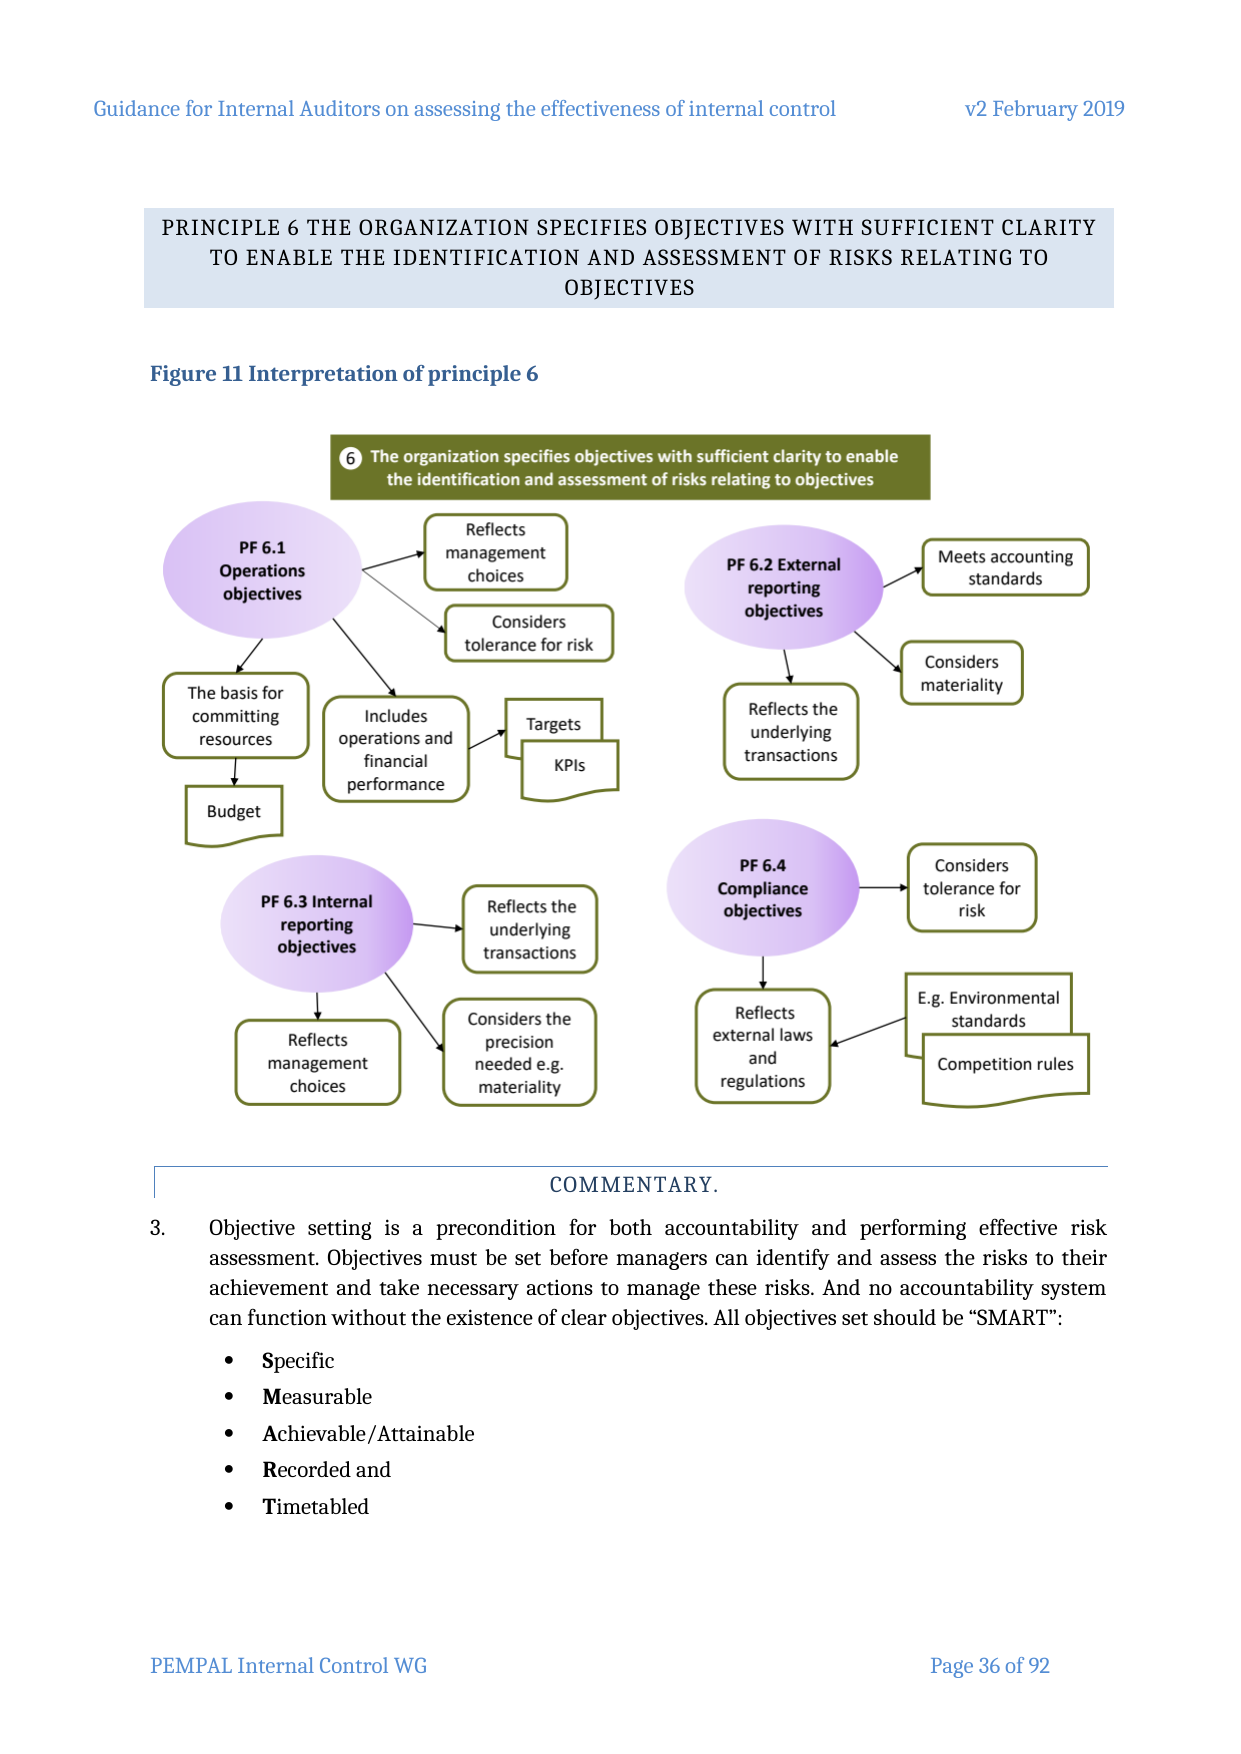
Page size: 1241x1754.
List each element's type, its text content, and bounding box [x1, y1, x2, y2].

list Specific [225, 1348, 1108, 1374]
subtitle Commentary. [155, 1167, 1108, 1198]
list Recorded and [225, 1457, 1108, 1483]
list Timetabled [225, 1493, 1108, 1520]
list Achievable/Attainable [225, 1421, 1108, 1447]
subtitle PRINCIPLE 6 The Organization specifies objectives with sufficient clarity to enable the identification and assessment of risks relating to objectives [150, 215, 1108, 301]
text Figure 11 Interpretation of principle 6 [150, 361, 1108, 387]
list Measurable [225, 1384, 1108, 1410]
text Objective setting is a precondition for both accountability and performing effective risk assessment. Objectives must be set before managers can identify and assess the risks to their achievement and take necessary actions to manage these risks. And no accountability system can function without the existence of clear objectives. All objectives set should be “SMART”: [150, 1214, 1108, 1331]
